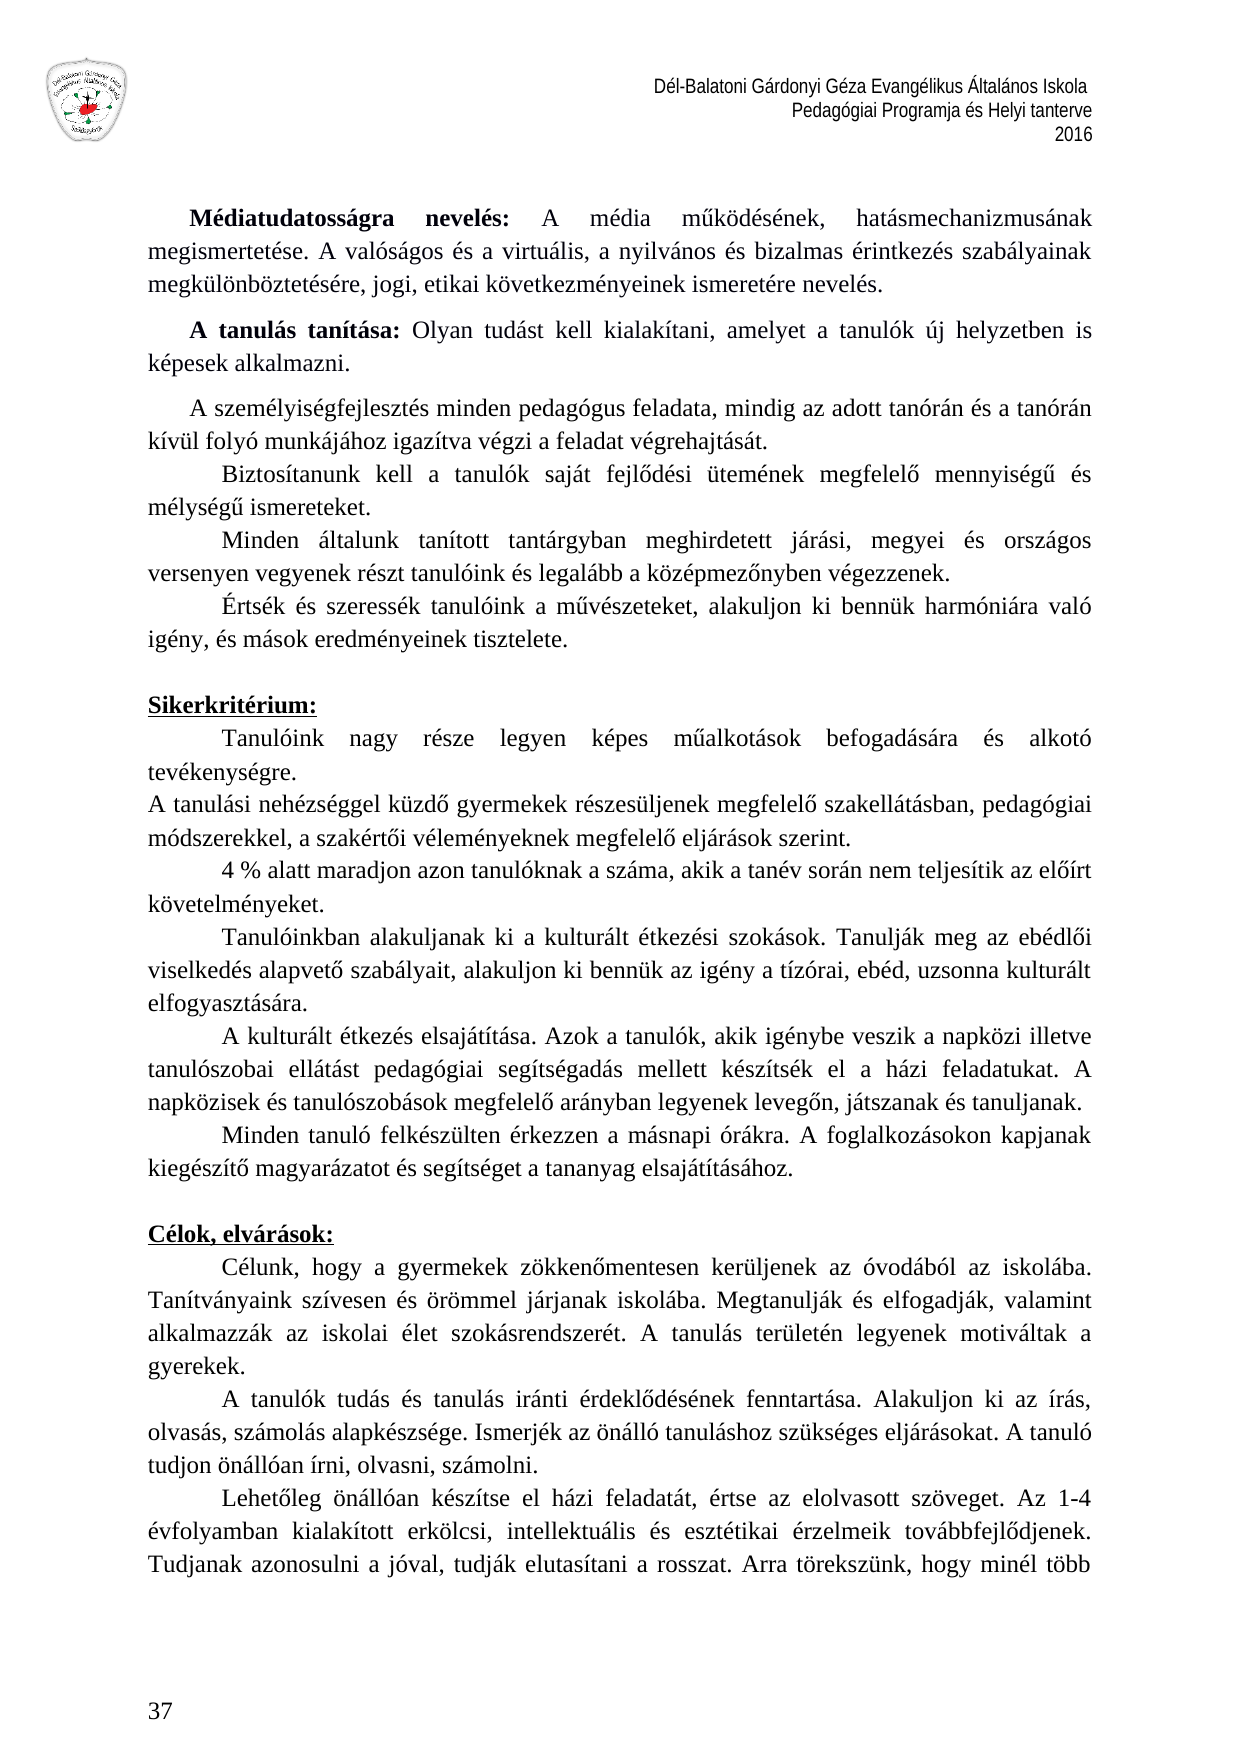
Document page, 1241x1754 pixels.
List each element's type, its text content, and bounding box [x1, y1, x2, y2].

text Minden általunk tanított tantárgyban meghirdetett járási, megyei és országos versenyen vegyenek részt tanulóink és legalább a középmezőnyben végezzenek. [148, 525, 1092, 587]
text A tanulás tanítása: Olyan tudást kell kialakítani, amelyet a tanulók új helyzetben is képesek alkalmazni. [148, 315, 1092, 377]
text Tanulóinkban alakuljanak ki a kulturált étkezési szokások. Tanulják meg az ebédlői viselkedés alapvető szabályait, alakuljon ki bennük az igény a tízórai, ebéd, uzsonna kulturált elfogyasztására. [148, 922, 1092, 1016]
text Tanulóink nagy része legyen képes műalkotások befogadására és alkotó tevékenységre. [148, 723, 1092, 785]
text Értsék és szeressék tanulóink a művészeteket, alakuljon ki bennük harmóniára való igény, és mások eredményeinek tisztelete. [148, 591, 1092, 653]
text Biztosítanunk kell a tanulók saját fejlődési ütemének megfelelő mennyiségű és mélységű ismereteket. [148, 459, 1092, 521]
text Médiatudatosságra nevelés: A média működésének, hatásmechanizmusának megismertetése. A valóságos és a virtuális, a nyilvános és bizalmas érintkezés szabályainak megkülönböztetésére, jogi, etikai következményeinek ismeretére nevelés. [148, 203, 1092, 298]
text Minden tanuló felkészülten érkezzen a másnapi órákra. A foglalkozásokon kapjanak kiegészítő magyarázatot és segítséget a tananyag elsajátításához. [148, 1120, 1092, 1182]
text 4 % alatt maradjon azon tanulóknak a száma, akik a tanév során nem teljesítik az előírt követelményeket. [148, 856, 1092, 917]
picture [43, 53, 129, 145]
text A személyiségfejlesztés minden pedagógus feladata, mindig az adott tanórán és a tanórán kívül folyó munkájához igazítva végzi a feladat végrehajtását. [148, 393, 1092, 455]
text A tanulási nehézséggel küzdő gyermekek részesüljenek megfelelő szakellátásban, pedagógiai módszerekkel, a szakértői véleményeknek megfelelő eljárások szerint. [148, 789, 1092, 851]
text Sikerkritérium: [148, 691, 1092, 719]
text Célunk, hogy a gyermekek zökkenőmentesen kerüljenek az óvodából az iskolába. Tanítványaink szívesen és örömmel járjanak iskolába. Megtanulják és elfogadják, valamint alkalmazzák az iskolai élet szokásrendszerét. A tanulás területén legyenek motiváltak a gyerekek. [148, 1252, 1092, 1380]
text A tanulók tudás és tanulás iránti érdeklődésének fenntartása. Alakuljon ki az írás, olvasás, számolás alapkészsége. Ismerjék az önálló tanuláshoz szükséges eljárásokat. A tanuló tudjon önállóan írni, olvasni, számolni. [148, 1384, 1092, 1479]
text Célok, elvárások: [148, 1219, 1092, 1248]
text A kulturált étkezés elsajátítása. Azok a tanulók, akik igénybe veszik a napközi illetve tanulószobai ellátást pedagógiai segítségadás mellett készítsék el a házi feladatukat. A napközisek és tanulószobások megfelelő arányban legyenek levegőn, játszanak és tanuljanak. [148, 1021, 1092, 1116]
